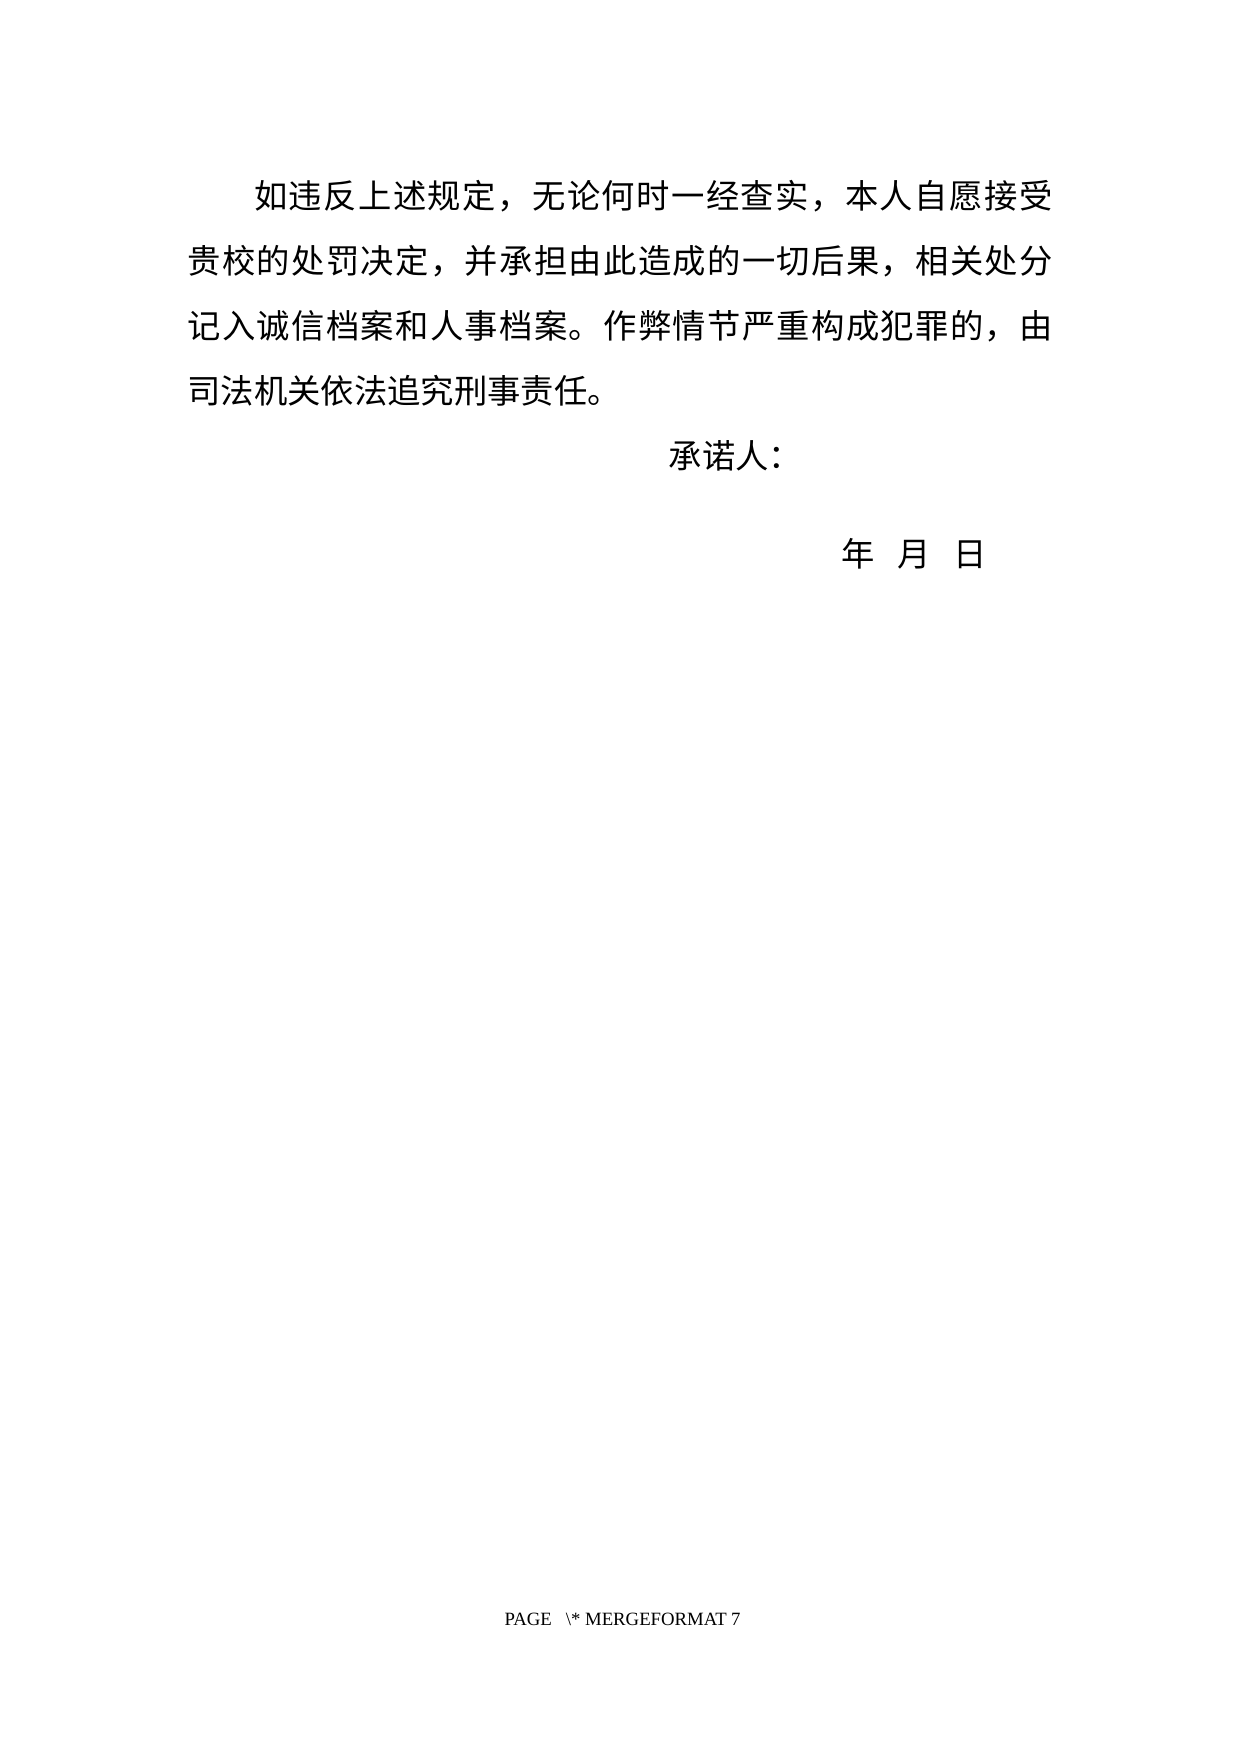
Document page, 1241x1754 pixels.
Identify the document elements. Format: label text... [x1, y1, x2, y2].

text 年 月 日 [187, 519, 986, 584]
text 如违反上述规定，无论何时一经查实，本人自愿接受贵校的处罚决定，并承担由此造成的一切后果，相关处分记入诚信档案和人事档案。作弊情节严重构成犯罪的，由司法机关依法追究刑事责任。 [187, 162, 1053, 422]
text 承诺人： [187, 422, 1053, 487]
